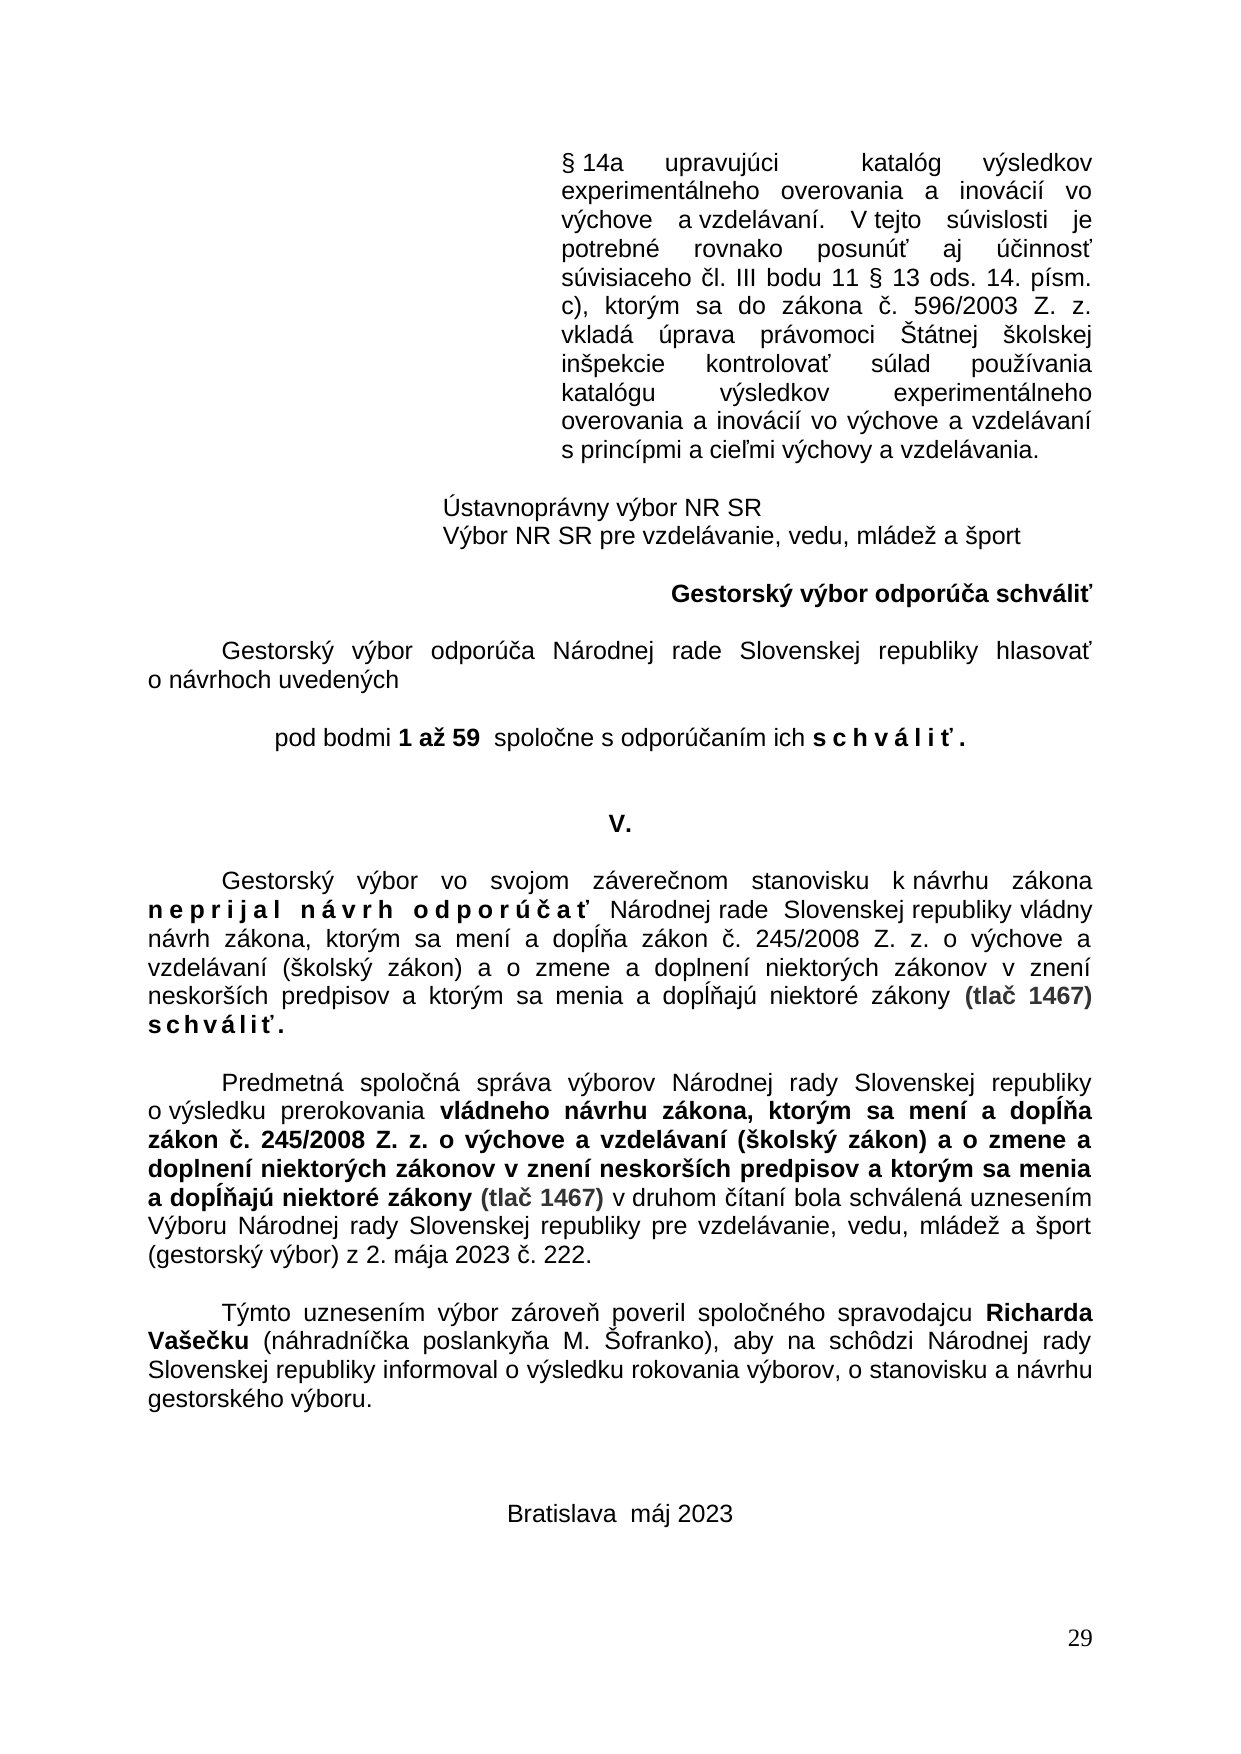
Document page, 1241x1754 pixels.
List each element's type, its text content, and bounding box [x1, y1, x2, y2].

text Bratislava máj 2023 [148, 1499, 1093, 1528]
list Gestorský výbor odporúča schváliť [591, 579, 1093, 608]
text Ústavnoprávny výbor NR SR [148, 493, 1093, 521]
text Výbor NR SR pre vzdelávanie, vedu, mládež a šport [148, 521, 1093, 550]
text V. [148, 809, 1093, 838]
text pod bodmi 1 až 59 spoločne s odporúčaním ich schváliť. [148, 723, 1093, 751]
text Gestorský výbor odporúča Národnej rade Slovenskej republiky hlasovať o návrhoch uvedených [148, 636, 1093, 694]
text Týmto uznesením výbor zároveň poveril spoločného spravodajcu Richarda Vašečku (náhradníčka poslankyňa M. Šofranko), aby na schôdzi Národnej rady Slovenskej republiky informoval o výsledku rokovania výborov, o stanovisku a návrhu gestorského výboru. [148, 1298, 1093, 1413]
text Gestorský výbor vo svojom záverečnom stanovisku k návrhu zákona neprijal návrh odporúčať Národnej rade Slovenskej republiky vládny návrh zákona, ktorým sa mení a dopĺňa zákon č. 245/2008 Z. z. o výchove a vzdelávaní (školský zákon) a o zmene a doplnení niektorých zákonov v znení neskorších predpisov a ktorým sa menia a dopĺňajú niektoré zákony (tlač 1467) schváliť. [148, 866, 1093, 1039]
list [561, 148, 1093, 464]
list Predmetná spoločná správa výborov Národnej rady Slovenskej republiky o výsledku prerokovania vládneho návrhu zákona, ktorým sa mení a dopĺňa zákon č. 245/2008 Z. z. o výchove a vzdelávaní (školský zákon) a o zmene a doplnení niektorých zákonov v znení neskorších predpisov a ktorým sa menia a dopĺňajú niektoré zákony (tlač 1467) v druhom čítaní bola schválená uznesením Výboru Národnej rady Slovenskej republiky pre vzdelávanie, vedu, mládež a šport (gestorský výbor) z 2. mája 2023 č. 222. [148, 1068, 1093, 1269]
